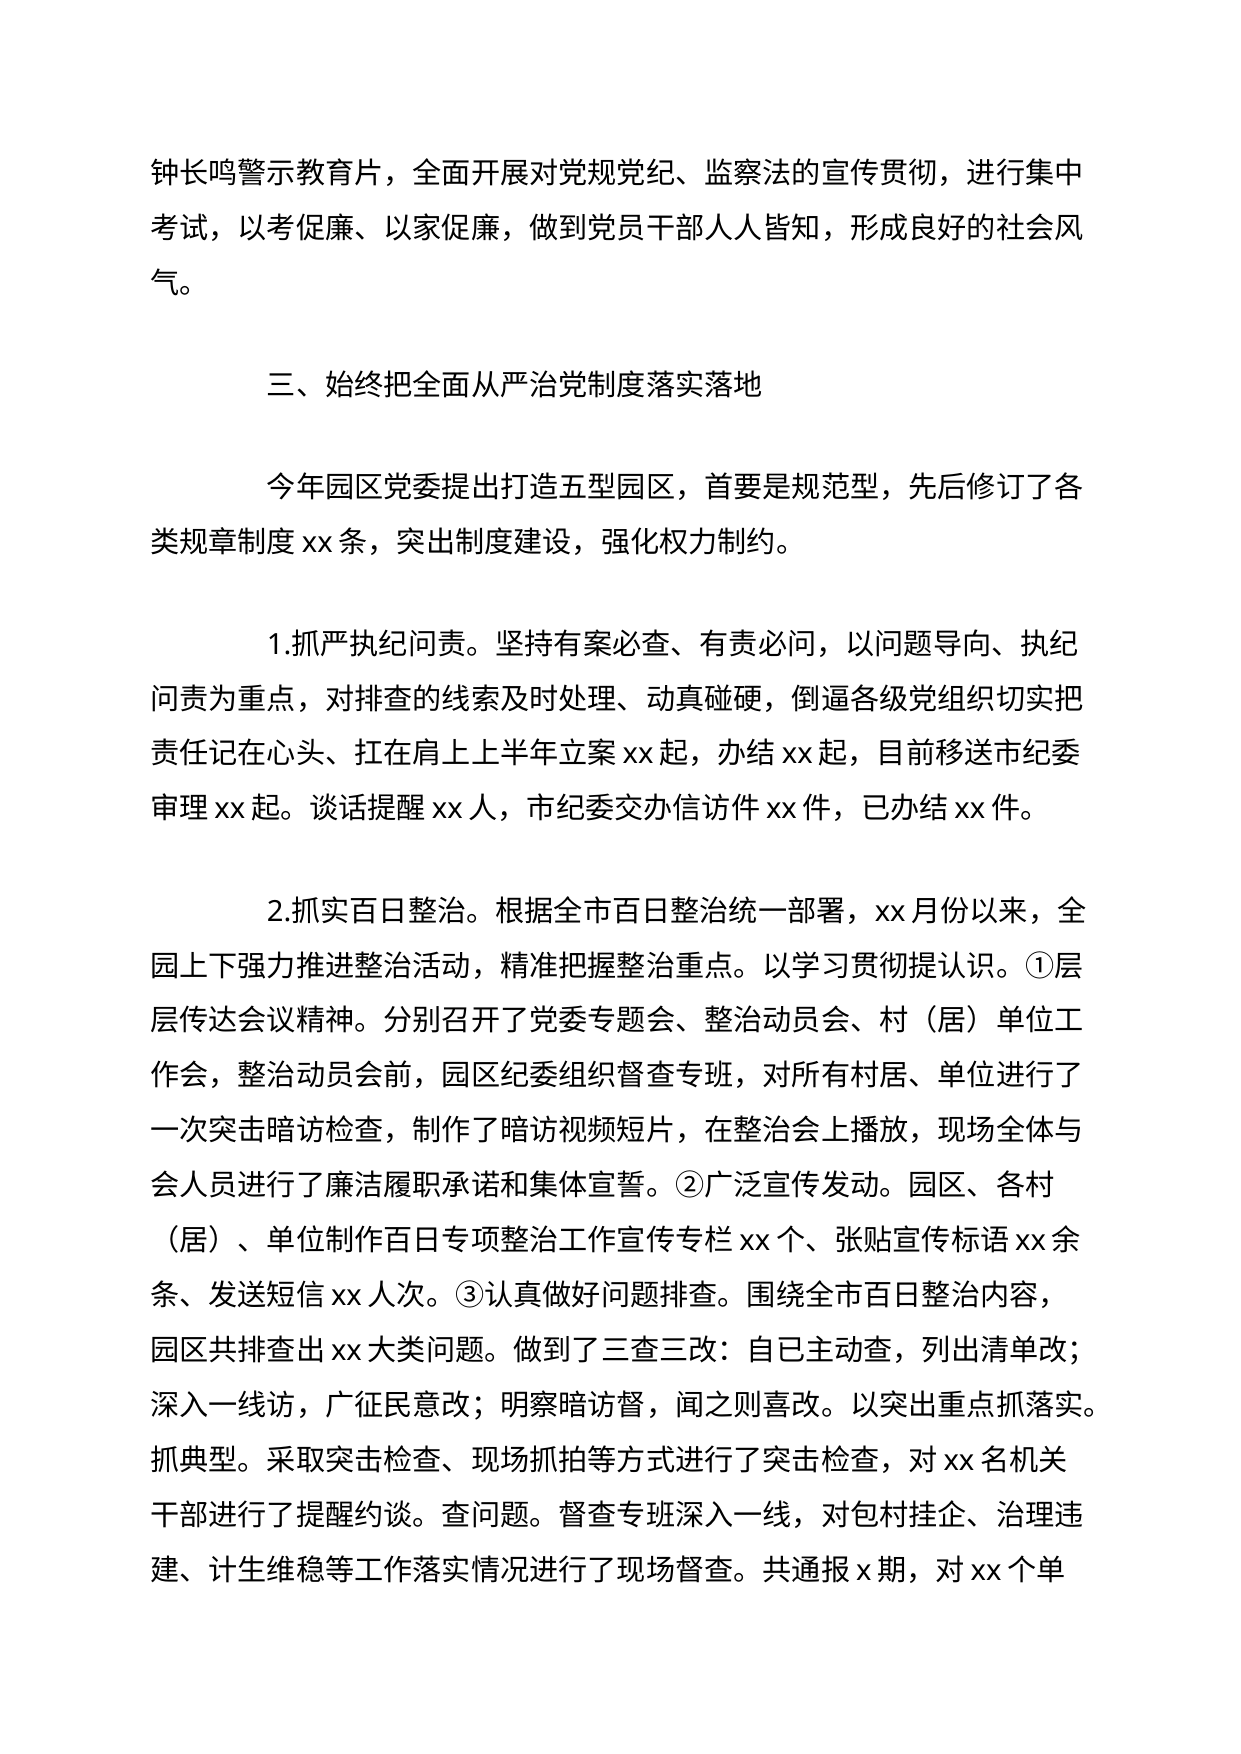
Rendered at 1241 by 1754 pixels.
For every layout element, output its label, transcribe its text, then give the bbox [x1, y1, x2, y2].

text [150, 150, 1090, 302]
text 今年园区党委提出打造五型园区，首要是规范型，先后修订了各类规章制度xx条，突出制度建设，强化权力制约。 [150, 463, 1090, 561]
text 三、始终把全面从严治党制度落实落地 [150, 362, 1090, 404]
text 1.抓严执纪问责。坚持有案必查、有责必问，以问题导向、执纪问责为重点，对排查的线索及时处理、动真碰硬，倒逼各级党组织切实把责任记在心头、扛在肩上上半年立案xx起，办结xx起，目前移送市纪委审理xx起。谈话提醒xx人，市纪委交办信访件xx件，已办结xx件。 [150, 620, 1090, 827]
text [150, 887, 1090, 1589]
